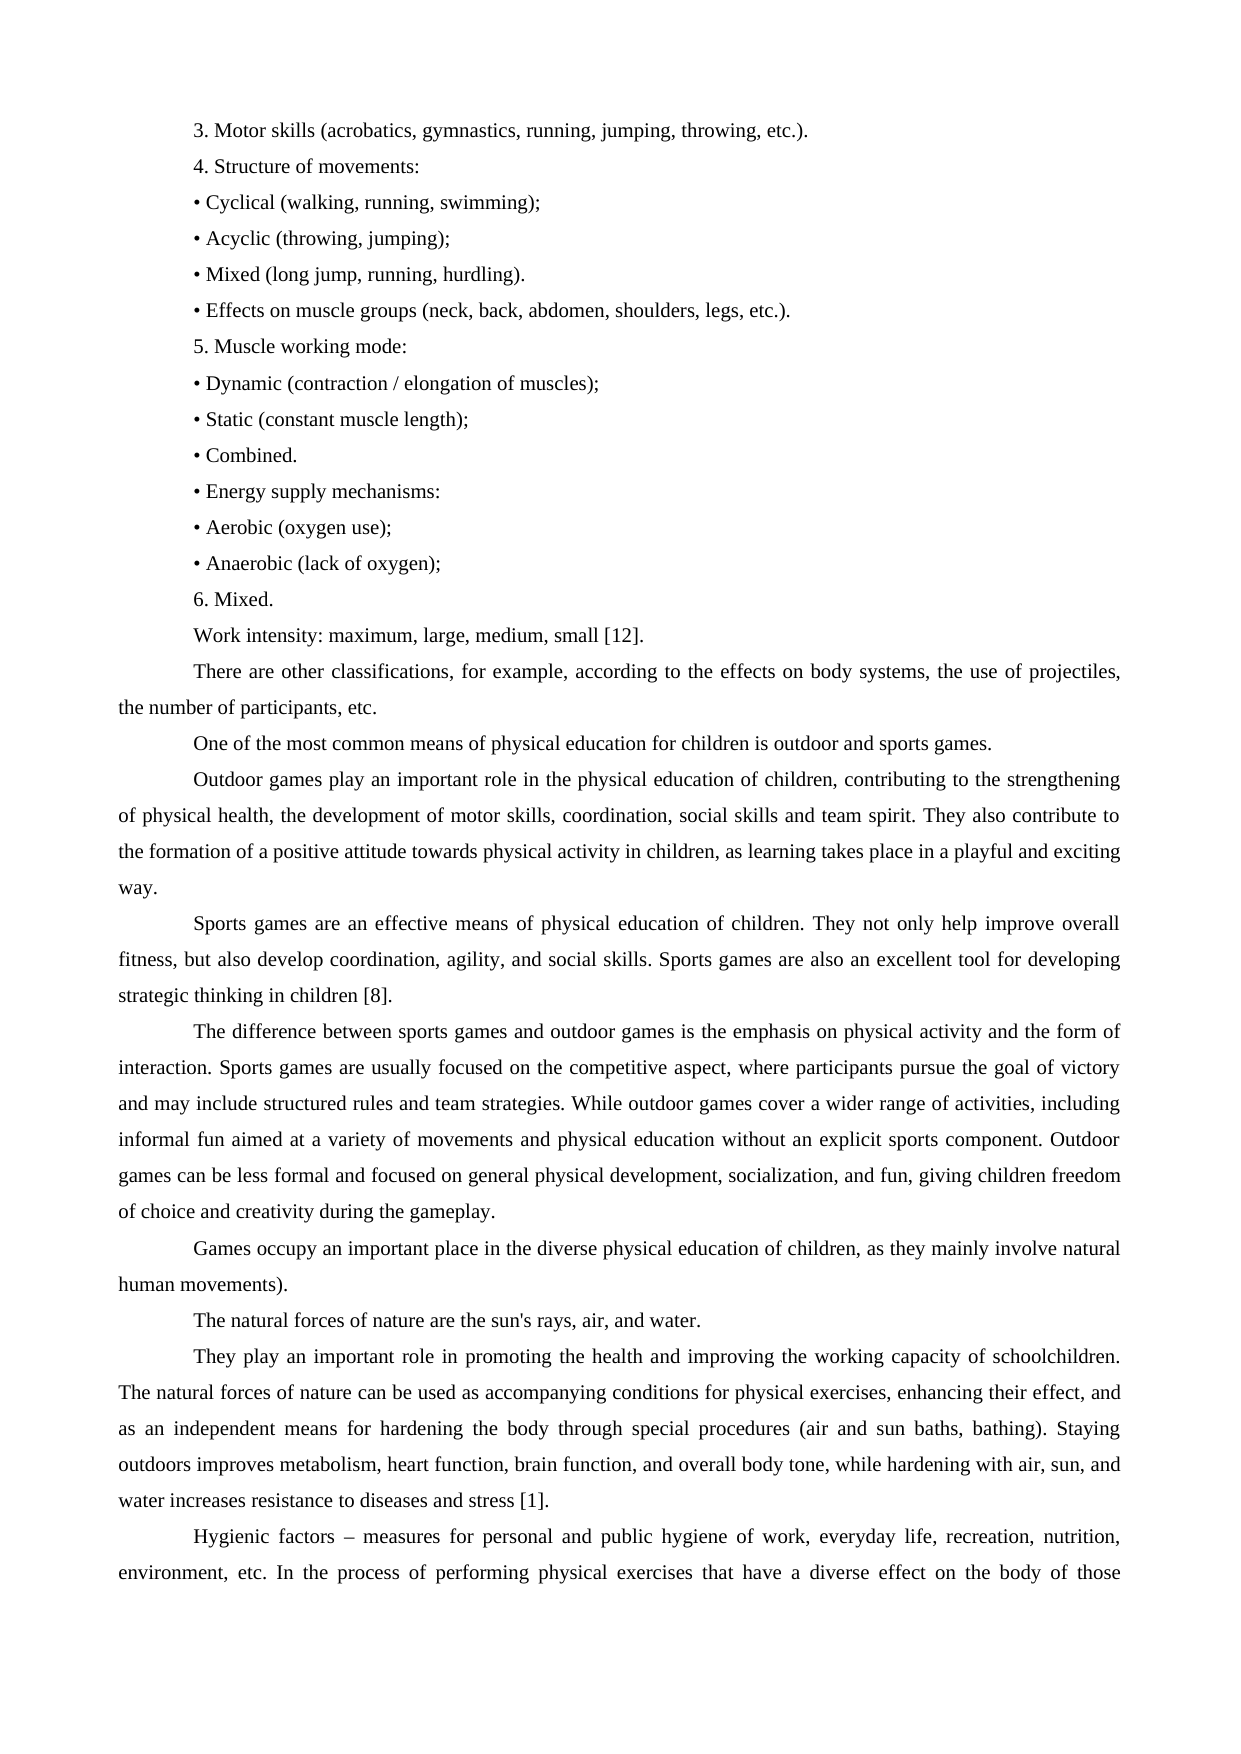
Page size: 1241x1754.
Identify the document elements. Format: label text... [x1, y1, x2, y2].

text 5. Muscle working mode: [118, 334, 1122, 358]
text One of the most common means of physical education for children is outdoor and sports games. [118, 731, 1122, 755]
text Games occupy an important place in the diverse physical education of children, as they mainly involve natural human movements). [118, 1235, 1122, 1296]
text The natural forces of nature are the sun's rays, air, and water. [118, 1307, 1122, 1332]
text • Anaerobic (lack of oxygen); [118, 551, 1122, 575]
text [118, 1524, 1122, 1584]
text Outdoor games play an important role in the physical education of children, contributing to the strengthening of physical health, the development of motor skills, coordination, social skills and team spirit. They also contribute to the formation of a positive attitude towards physical activity in children, as learning takes place in a playful and exciting way. [118, 767, 1122, 899]
text • Cyclical (walking, running, swimming); [118, 190, 1122, 214]
text 3. Motor skills (acrobatics, gymnastics, running, jumping, throwing, etc.). [118, 118, 1122, 142]
text • Mixed (long jump, running, hurdling). [118, 262, 1122, 286]
text The difference between sports games and outdoor games is the emphasis on physical activity and the form of interaction. Sports games are usually focused on the competitive aspect, where participants pursue the goal of victory and may include structured rules and team strategies. While outdoor games cover a wider range of activities, including informal fun aimed at a variety of movements and physical education without an explicit sports component. Outdoor games can be less formal and focused on general physical development, socialization, and fun, giving children freedom of choice and creativity during the gameplay. [118, 1019, 1122, 1223]
text 4. Structure of movements: [118, 154, 1122, 178]
text • Static (constant muscle length); [118, 406, 1122, 431]
text • Effects on muscle groups (neck, back, abdomen, shoulders, legs, etc.). [118, 298, 1122, 322]
text There are other classifications, for example, according to the effects on body systems, the use of projectiles, the number of participants, etc. [118, 659, 1122, 719]
text Work intensity: maximum, large, medium, small [12]. [118, 623, 1122, 647]
text • Acyclic (throwing, jumping); [118, 226, 1122, 250]
text • Combined. [118, 442, 1122, 467]
text 6. Mixed. [118, 587, 1122, 611]
text Sports games are an effective means of physical education of children. They not only help improve overall fitness, but also develop coordination, agility, and social skills. Sports games are also an excellent tool for developing strategic thinking in children [8]. [118, 911, 1122, 1007]
text • Energy supply mechanisms: [118, 478, 1122, 503]
text They play an important role in promoting the health and improving the working capacity of schoolchildren. The natural forces of nature can be used as accompanying conditions for physical exercises, enhancing their effect, and as an independent means for hardening the body through special procedures (air and sun baths, bathing). Staying outdoors improves metabolism, heart function, brain function, and overall body tone, while hardening with air, sun, and water increases resistance to diseases and stress [1]. [118, 1343, 1122, 1512]
text • Aerobic (oxygen use); [118, 514, 1122, 539]
text • Dynamic (contraction / elongation of muscles); [118, 370, 1122, 394]
